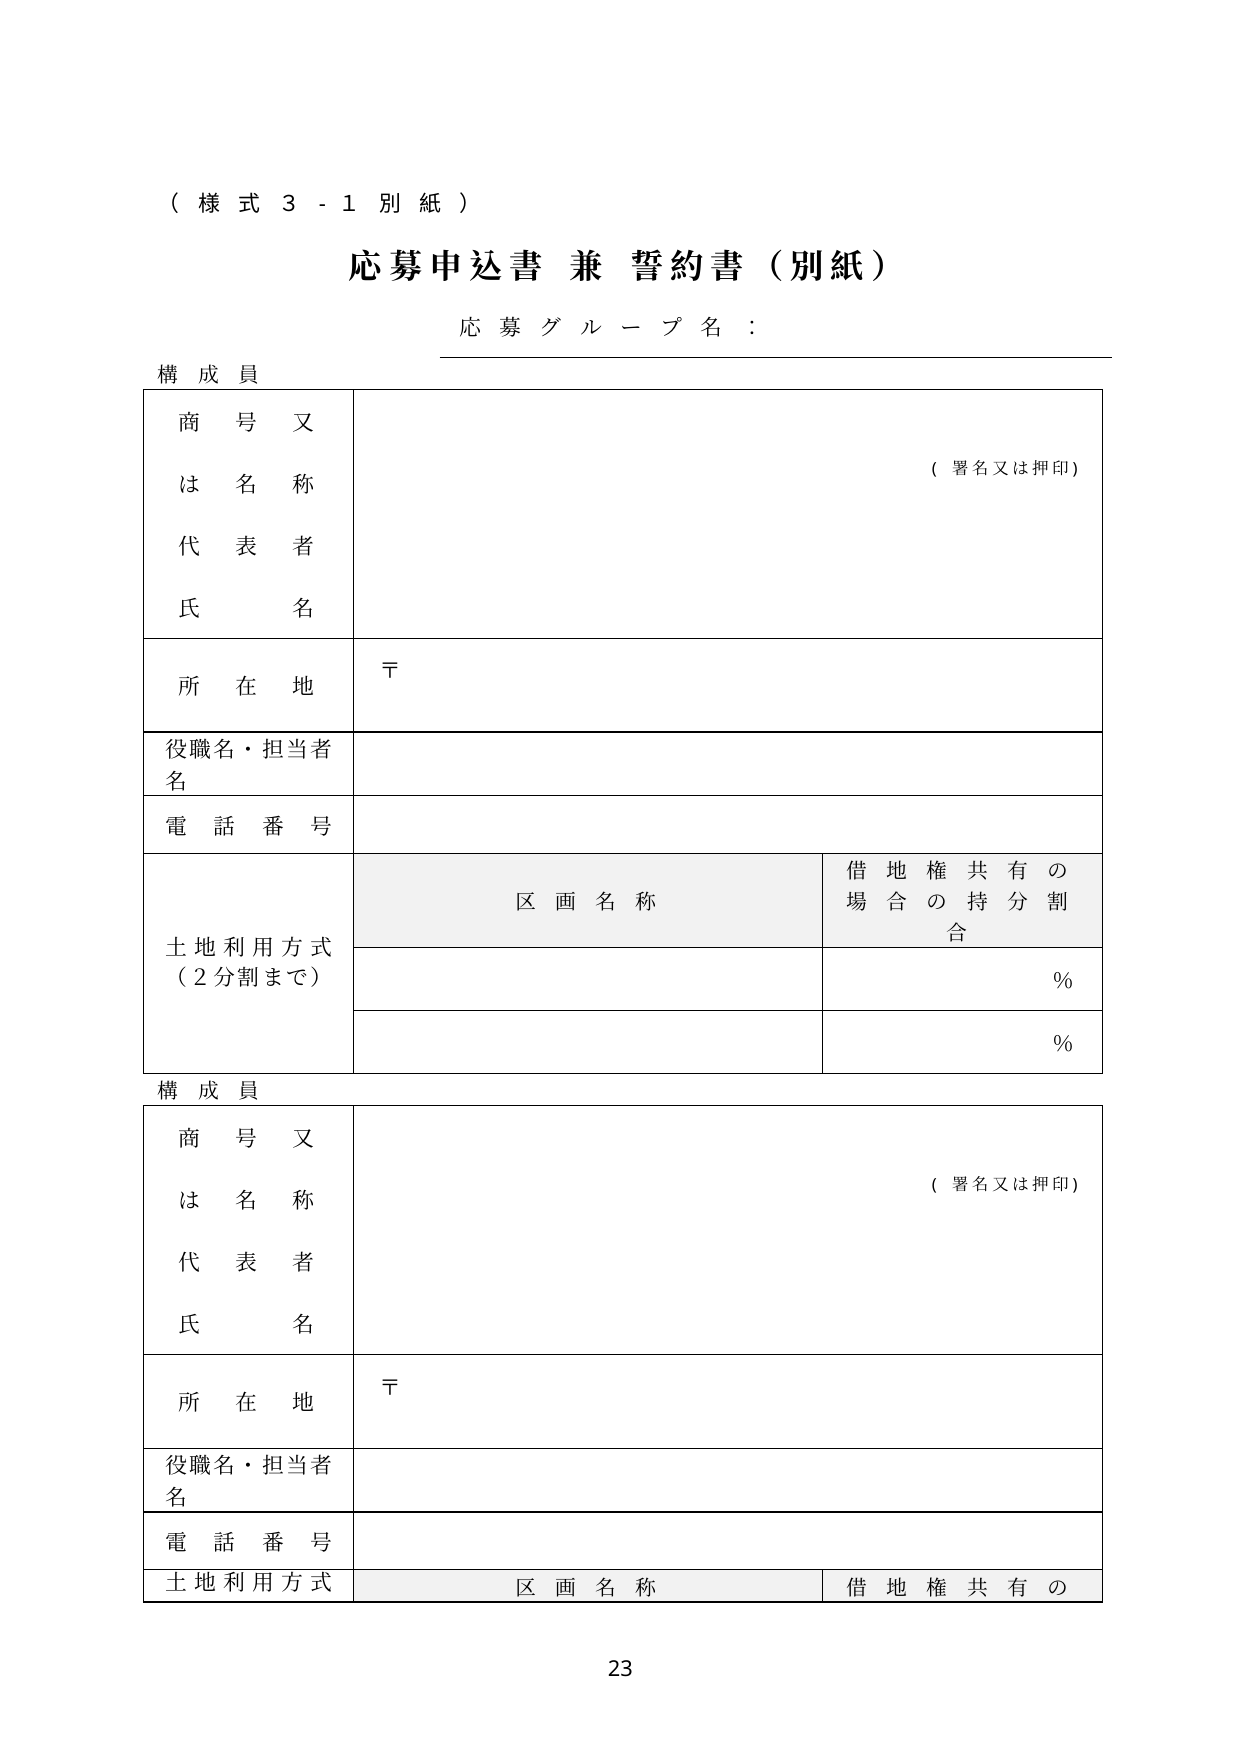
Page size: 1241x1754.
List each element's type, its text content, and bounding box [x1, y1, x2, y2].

table_header 商号又は名称 代表者氏名 [144, 390, 353, 637]
table_cell [354, 1513, 1102, 1569]
table_cell 区画名称 [354, 854, 822, 947]
table_cell 所在地 [144, 1355, 353, 1447]
subtitle （様式３-１別紙） [138, 171, 1103, 233]
table_cell [354, 1449, 1102, 1511]
table_cell 役職名・担当者名 [144, 1449, 353, 1511]
table_cell 〒 [354, 639, 1102, 731]
text 構成員 [158, 1074, 1103, 1105]
text 応募申込書 兼 誓約書（別紙） [138, 233, 1103, 295]
table_cell 土地利用方式 （２分割まで） [144, 1570, 353, 1601]
table_cell ％ [823, 1011, 1102, 1073]
table_cell [354, 948, 822, 1010]
table_cell 土地利用方式 （２分割まで） [144, 854, 353, 1073]
table_cell 所在地 [144, 639, 353, 731]
table_cell [354, 796, 1102, 853]
table_cell 〒 [354, 1355, 1102, 1447]
table_header (署名又は押印) [354, 1106, 1102, 1353]
text 構成員 [158, 358, 1103, 389]
table_header (署名又は押印) [354, 390, 1102, 637]
table_cell 借地権共有の場合の持分割合 [823, 854, 1102, 947]
table_header 商号又は名称 代表者氏名 [144, 1106, 353, 1353]
table_header 応募グループ名： [440, 295, 1112, 357]
table_cell 役職名・担当者名 [144, 733, 353, 795]
table_cell ％ [823, 948, 1102, 1010]
table_cell [354, 1011, 822, 1073]
table_cell 電話番号 [144, 796, 353, 853]
table_cell 区画名称 [354, 1570, 822, 1601]
table_cell 電話番号 [144, 1513, 353, 1569]
table_cell 借地権共有の場合の持分割合 [823, 1570, 1102, 1601]
table_cell [354, 733, 1102, 795]
